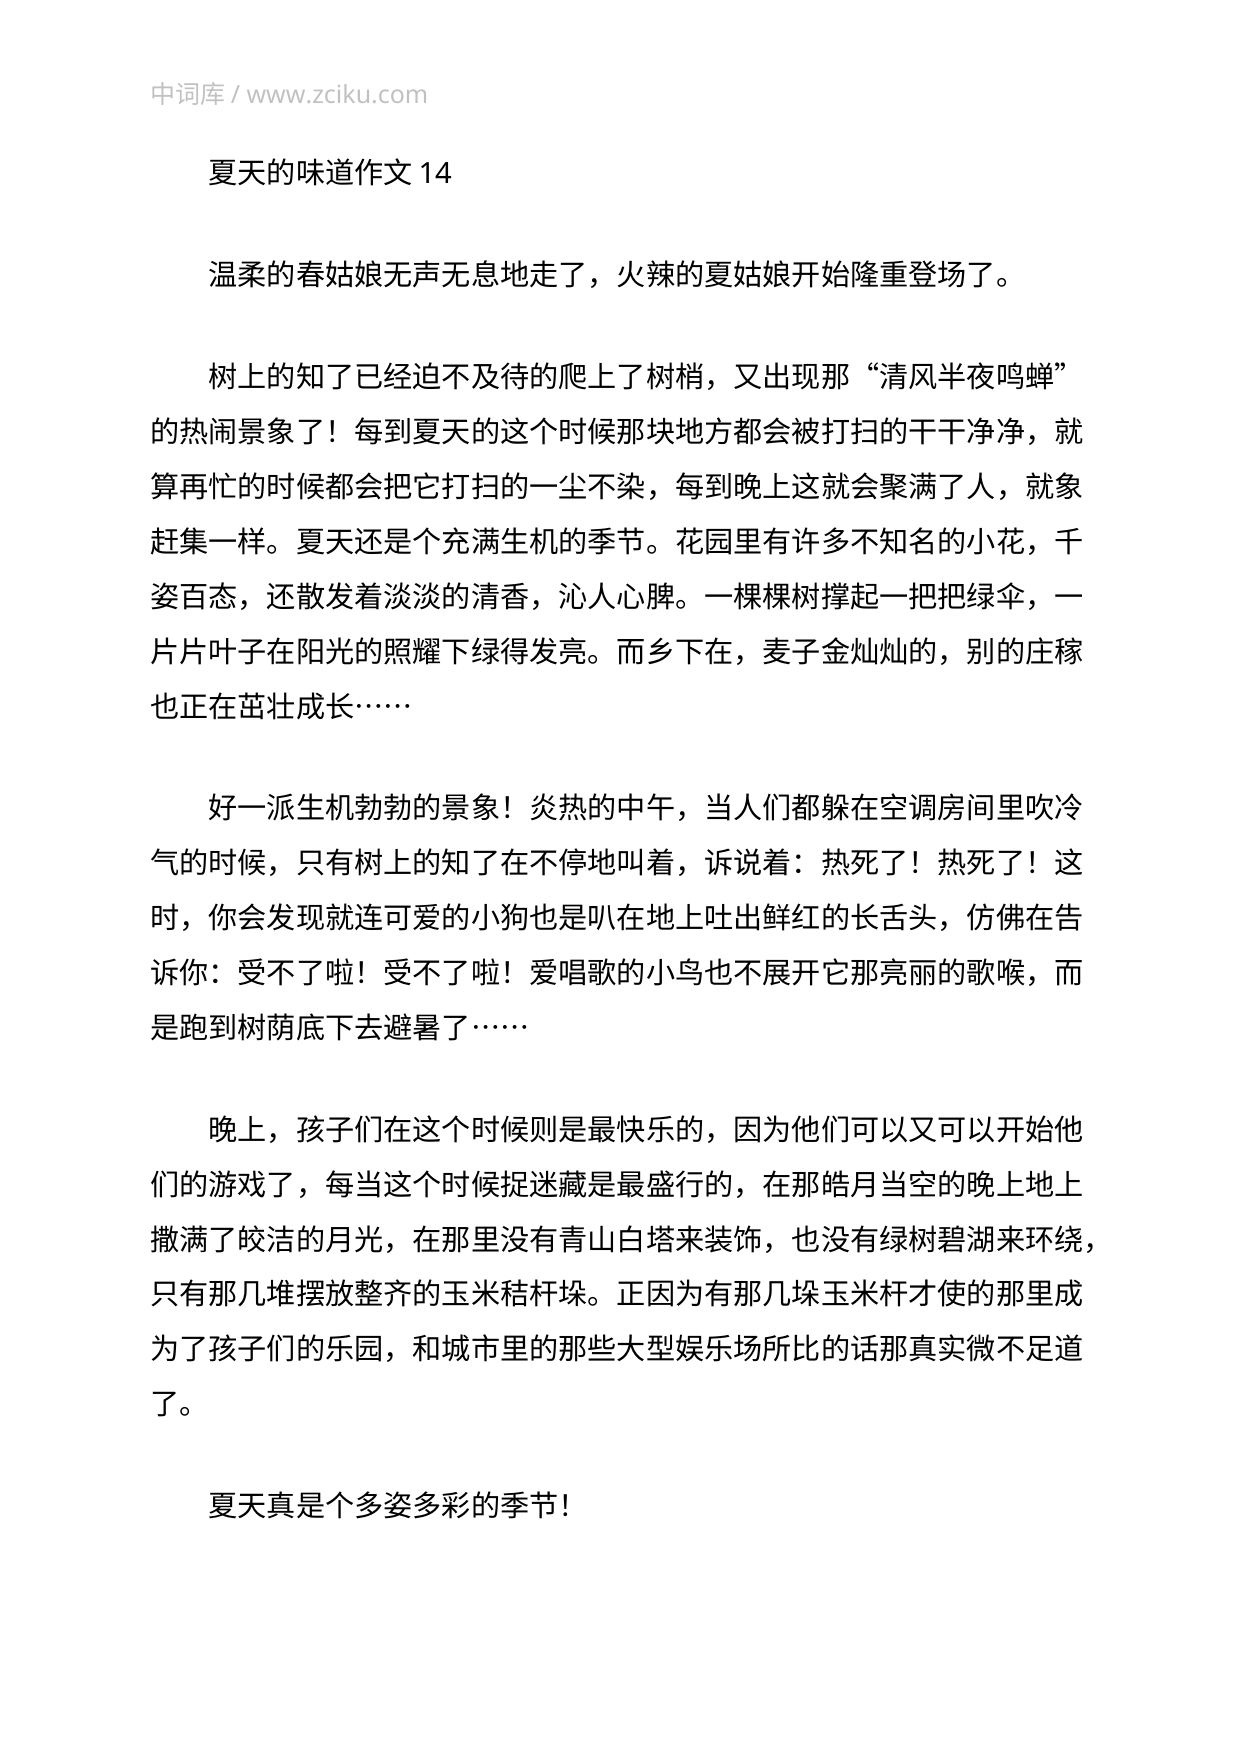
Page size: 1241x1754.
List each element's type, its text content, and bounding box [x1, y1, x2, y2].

text 晚上，孩子们在这个时候则是最快乐的，因为他们可以又可以开始他们的游戏了，每当这个时候捉迷藏是最盛行的，在那皓月当空的晚上地上撒满了皎洁的月光，在那里没有青山白塔来装饰，也没有绿树碧湖来环绕，只有那几堆摆放整齐的玉米秸杆垛。正因为有那几垛玉米杆才使的那里成为了孩子们的乐园，和城市里的那些大型娱乐场所比的话那真实微不足道了。 [150, 1106, 1090, 1423]
text 夏天的味道作文14 [150, 150, 1090, 192]
text 温柔的春姑娘无声无息地走了，火辣的夏姑娘开始隆重登场了。 [150, 252, 1090, 294]
text 树上的知了已经迫不及待的爬上了树梢，又出现那“清风半夜鸣蝉”的热闹景象了！每到夏天的这个时候那块地方都会被打扫的干干净净，就算再忙的时候都会把它打扫的一尘不染，每到晚上这就会聚满了人，就象赶集一样。夏天还是个充满生机的季节。花园里有许多不知名的小花，千姿百态，还散发着淡淡的清香，沁人心脾。一棵棵树撑起一把把绿伞，一片片叶子在阳光的照耀下绿得发亮。而乡下在，麦子金灿灿的，别的庄稼也正在茁壮成长…… [150, 354, 1090, 725]
text 夏天真是个多姿多彩的季节！ [150, 1482, 1090, 1525]
text 好一派生机勃勃的景象！炎热的中午，当人们都躲在空调房间里吹冷气的时候，只有树上的知了在不停地叫着，诉说着：热死了！热死了！这时，你会发现就连可爱的小狗也是叭在地上吐出鲜红的长舌头，仿佛在告诉你：受不了啦！受不了啦！爱唱歌的小鸟也不展开它那亮丽的歌喉，而是跑到树荫底下去避暑了…… [150, 785, 1090, 1047]
